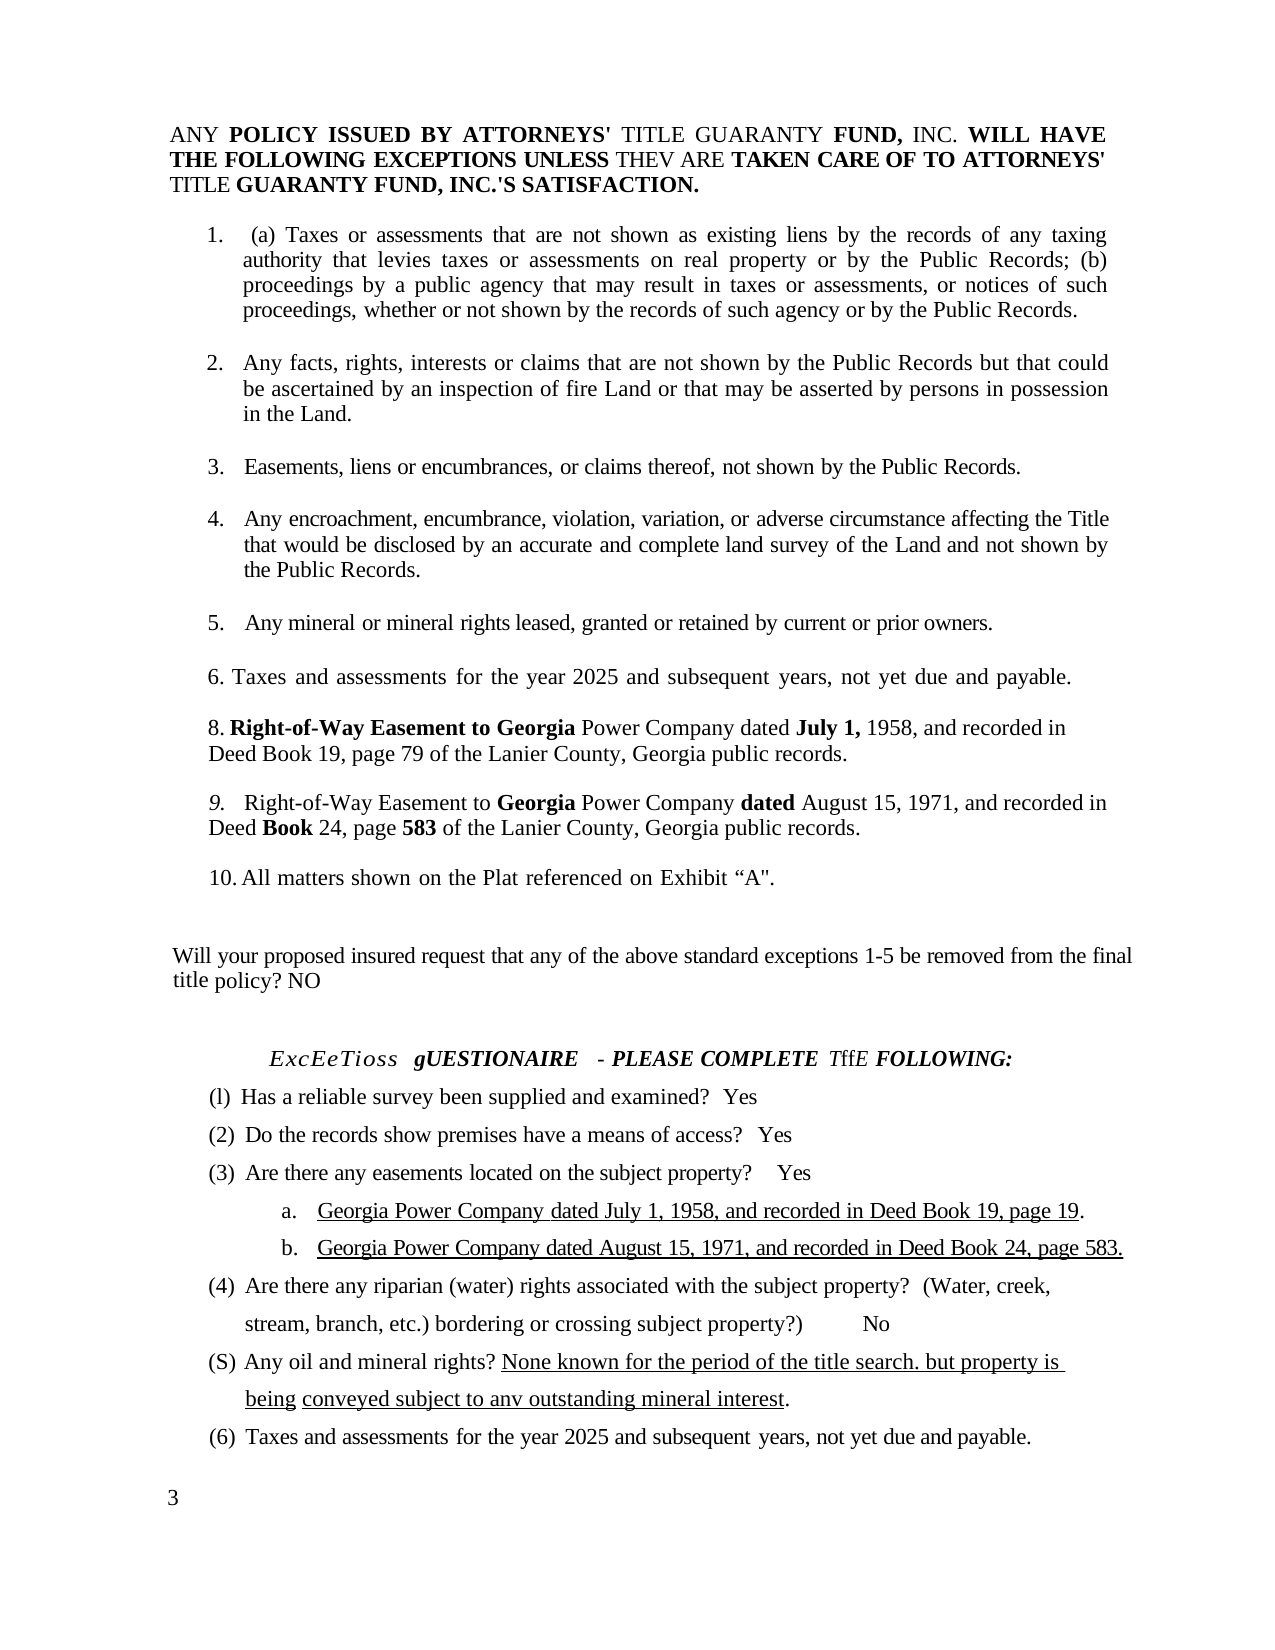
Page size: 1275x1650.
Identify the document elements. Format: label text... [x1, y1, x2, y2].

list Are there any riparian (water) rights associated with the subject property? (Water, creek, stream, branch, etc.) bordering or crossing subject property?) No [208, 1272, 1112, 1336]
list Right-of-Way Easement to Georgia Power Company dated August 15, 1971, and recorded in Deed Book 24, page 583 of the Lanier County, Georgia public records. [208, 790, 1110, 841]
list Any encroachment, encumbrance, violation, variation, or adverse circumstance affecting the Title that would be disclosed by an accurate and complete land survey of the Land and not shown by the Public Records. [207, 507, 1109, 582]
text (l) Has a reliable survey been supplied and examined? Yes [209, 1083, 1162, 1109]
text ExcEeTioss gUESTIONAIRE - PLEASE COMPLETE TffE FOLLOWING: [119, 1046, 1162, 1072]
list Taxes and assessments for the year 2025 and subsequent years, not yet due and payable. [207, 663, 1162, 690]
list Taxes and assessments for the year 2025 and subsequent years, not yet due and payable. [209, 1423, 1162, 1449]
list Any facts, rights, interests or claims that are not shown by the Public Records but that could be ascertained by an inspection of fire Land or that may be asserted by persons in possession in the Land. [206, 351, 1109, 426]
list All matters shown on the Plat referenced on Exhibit “A". [209, 864, 1162, 891]
text ANY POLICY ISSUED BY ATTORNEYS' TITLE GUARANTY FUND, INC. WILL HAVE THE FOLLOWING EXCEPTIONS UNLESS THEV ARE TAKEN CARE OF TO ATTORNEYS' TITLE GUARANTY FUND, INC.'S SATISFACTION. [169, 122, 1107, 197]
text 3 [167, 1484, 1162, 1511]
list Georgia Power Company dated August 15, 1971, and recorded in Deed Book 24, page 583. [281, 1234, 1162, 1261]
list Georgia Power Company dated July 1, 1958, and recorded in Deed Book 19, page 19. [281, 1197, 1162, 1223]
list Any mineral or mineral rights leased, granted or retained by current or prior owners. [207, 608, 1162, 635]
text Will your proposed insured request that any of the above standard exceptions 1-5 be removed from the final title policy? NO [172, 944, 1140, 993]
list Right-of-Way Easement to Georgia Power Company dated July 1, 1958, and recorded in Deed Book 19, page 79 of the Lanier County, Georgia public records. [208, 713, 1108, 766]
list Are there any easements located on the subject property? Yes [208, 1159, 1162, 1185]
list Easements, liens or encumbrances, or claims thereof, not shown by the Public Records. [207, 453, 1162, 480]
list (a) Taxes or assessments that are not shown as existing liens by the records of any taxing authority that levies taxes or assessments on real property or by the Public Records; (b) proceedings by a public agency that may result in taxes or assessments, or notices of such proceedings, whether or not shown by the records of such agency or by the Public Records. [206, 222, 1108, 323]
text (S) Any oil and mineral rights? None known for the period of the title search. but property is being conveyed subject to anv outstanding mineral interest. [208, 1348, 1114, 1412]
list Do the records show premises have a means of access? Yes [208, 1121, 1162, 1148]
